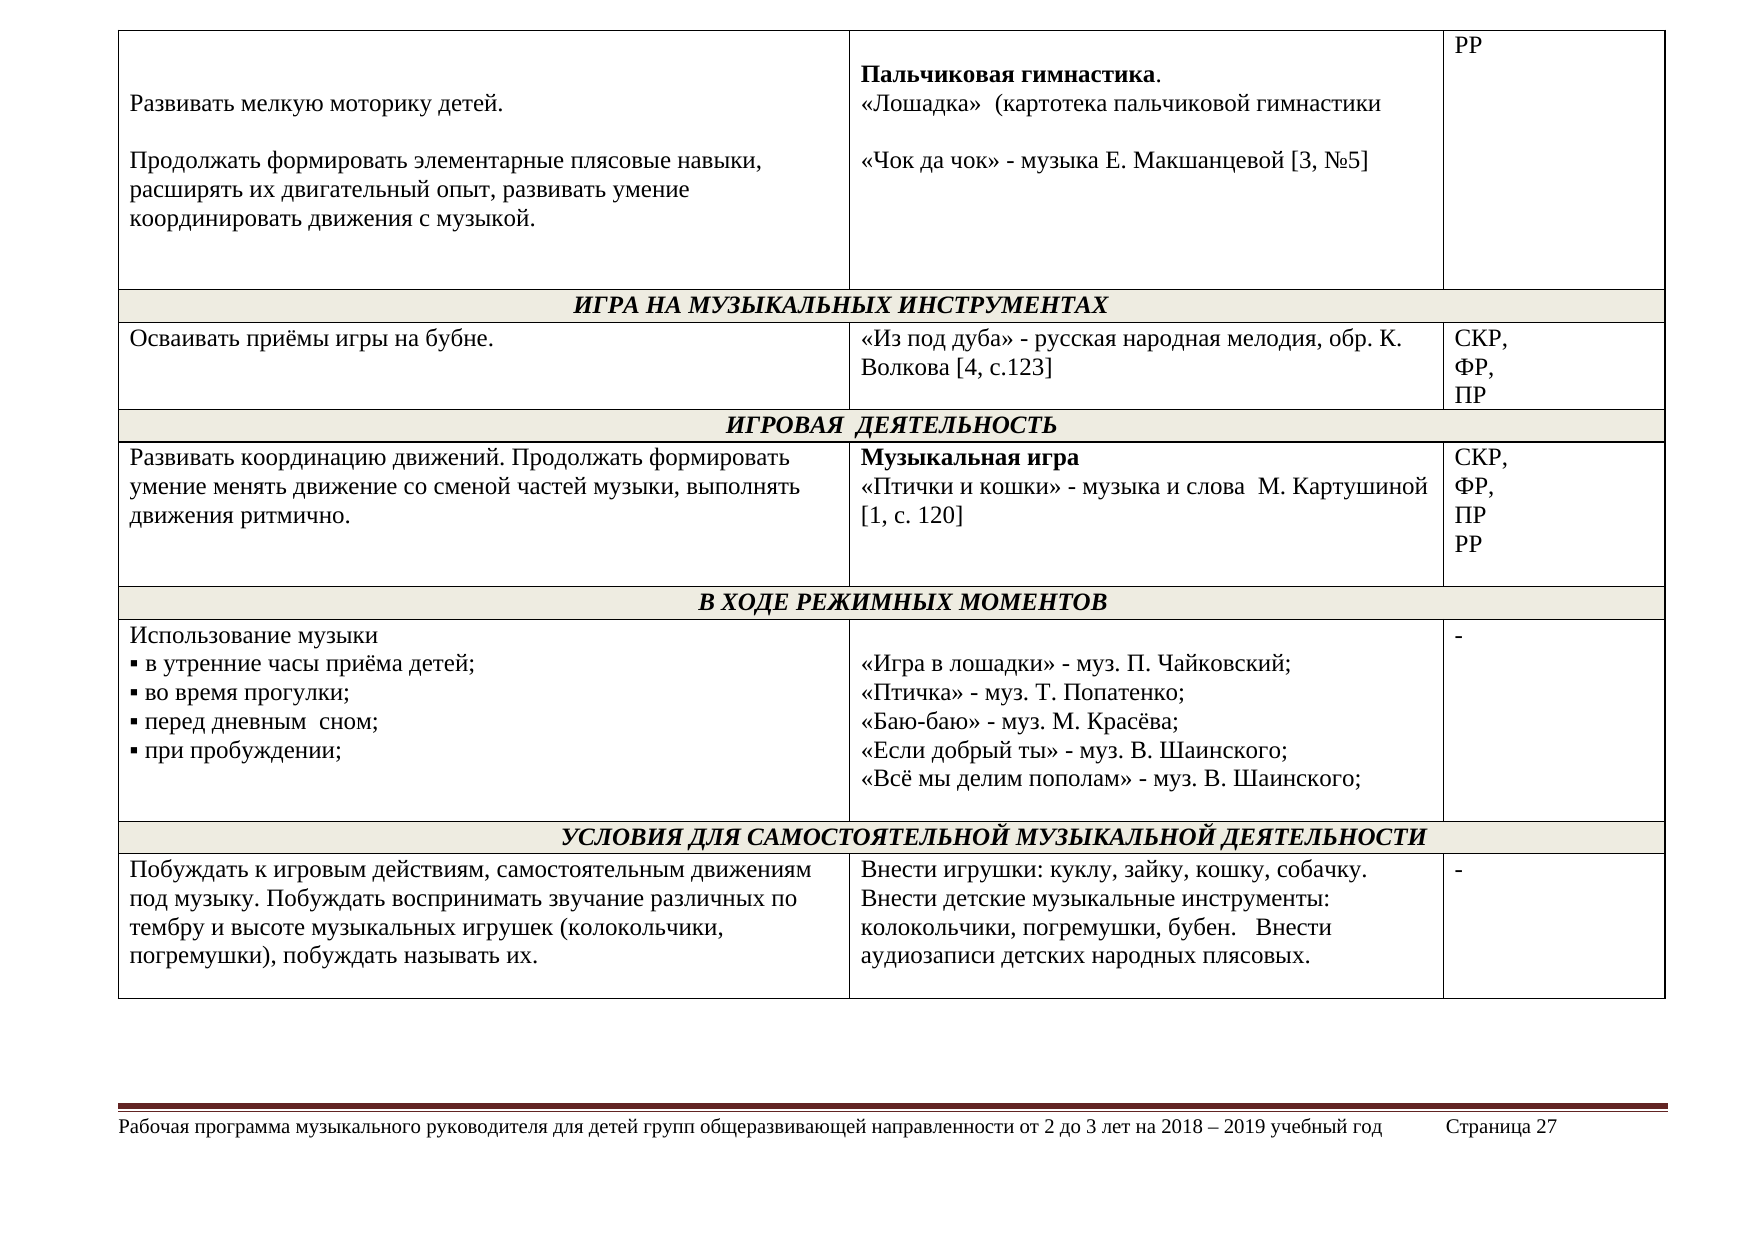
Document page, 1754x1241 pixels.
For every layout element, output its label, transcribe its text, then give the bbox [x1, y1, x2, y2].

table_cell ИГРА НА МУЗЫКАЛЬНЫХ ИНСТРУМЕНТАХ [119, 290, 1664, 322]
table_cell СКР, ФР, ПР [1444, 323, 1664, 409]
table_cell ИГРОВАЯ ДЕЯТЕЛЬНОСТЬ [119, 410, 1664, 441]
table_cell «Игра в лошадки» - муз. П. Чайковский; «Птичка» - муз. Т. Попатенко; «Баю-баю» - муз. М. Красёва; «Если добрый ты» - муз. В. Шаинского; «Всё мы делим пополам» - муз. В. Шаинского; [850, 620, 1443, 821]
table_cell - [1444, 854, 1664, 998]
table_cell СКР, ФР, ПР РР [1444, 443, 1664, 586]
table_cell - [1444, 620, 1664, 821]
table_cell УСЛОВИЯ ДЛЯ САМОСТОЯТЕЛЬНОЙ МУЗЫКАЛЬНОЙ ДЕЯТЕЛЬНОСТИ [119, 822, 1664, 853]
table_cell Развивать координацию движений. Продолжать формировать умение менять движение со сменой частей музыки, выполнять движения ритмично. [119, 443, 849, 586]
table_cell Музыкальная игра «Птички и кошки» - музыка и слова М. Картушиной [1, с. 120] [850, 443, 1443, 586]
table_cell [850, 31, 1443, 289]
table_cell Осваивать приёмы игры на бубне. [119, 323, 849, 409]
table_cell Внести игрушки: куклу, зайку, кошку, собачку. Внести детские музыкальные инструменты: колокольчики, погремушки, бубен. Внести аудиозаписи детских народных плясовых. [850, 854, 1443, 998]
table_cell «Из под дуба» - русская народная мелодия, обр. К. Волкова [4, с.123] [850, 323, 1443, 409]
table_cell Побуждать к игровым действиям, самостоятельным движениям под музыку. Побуждать воспринимать звучание различных по тембру и высоте музыкальных игрушек (колокольчики, погремушки), побуждать называть их. [119, 854, 849, 998]
table_cell ФР, ПР, СКР РР [1444, 31, 1664, 289]
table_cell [119, 31, 849, 289]
table_cell В ХОДЕ РЕЖИМНЫХ МОМЕНТОВ [119, 587, 1664, 619]
table_cell Использование музыки ▪ в утренние часы приёма детей; ▪ во время прогулки; ▪ перед дневным сном; ▪ при пробуждении; [119, 620, 849, 821]
